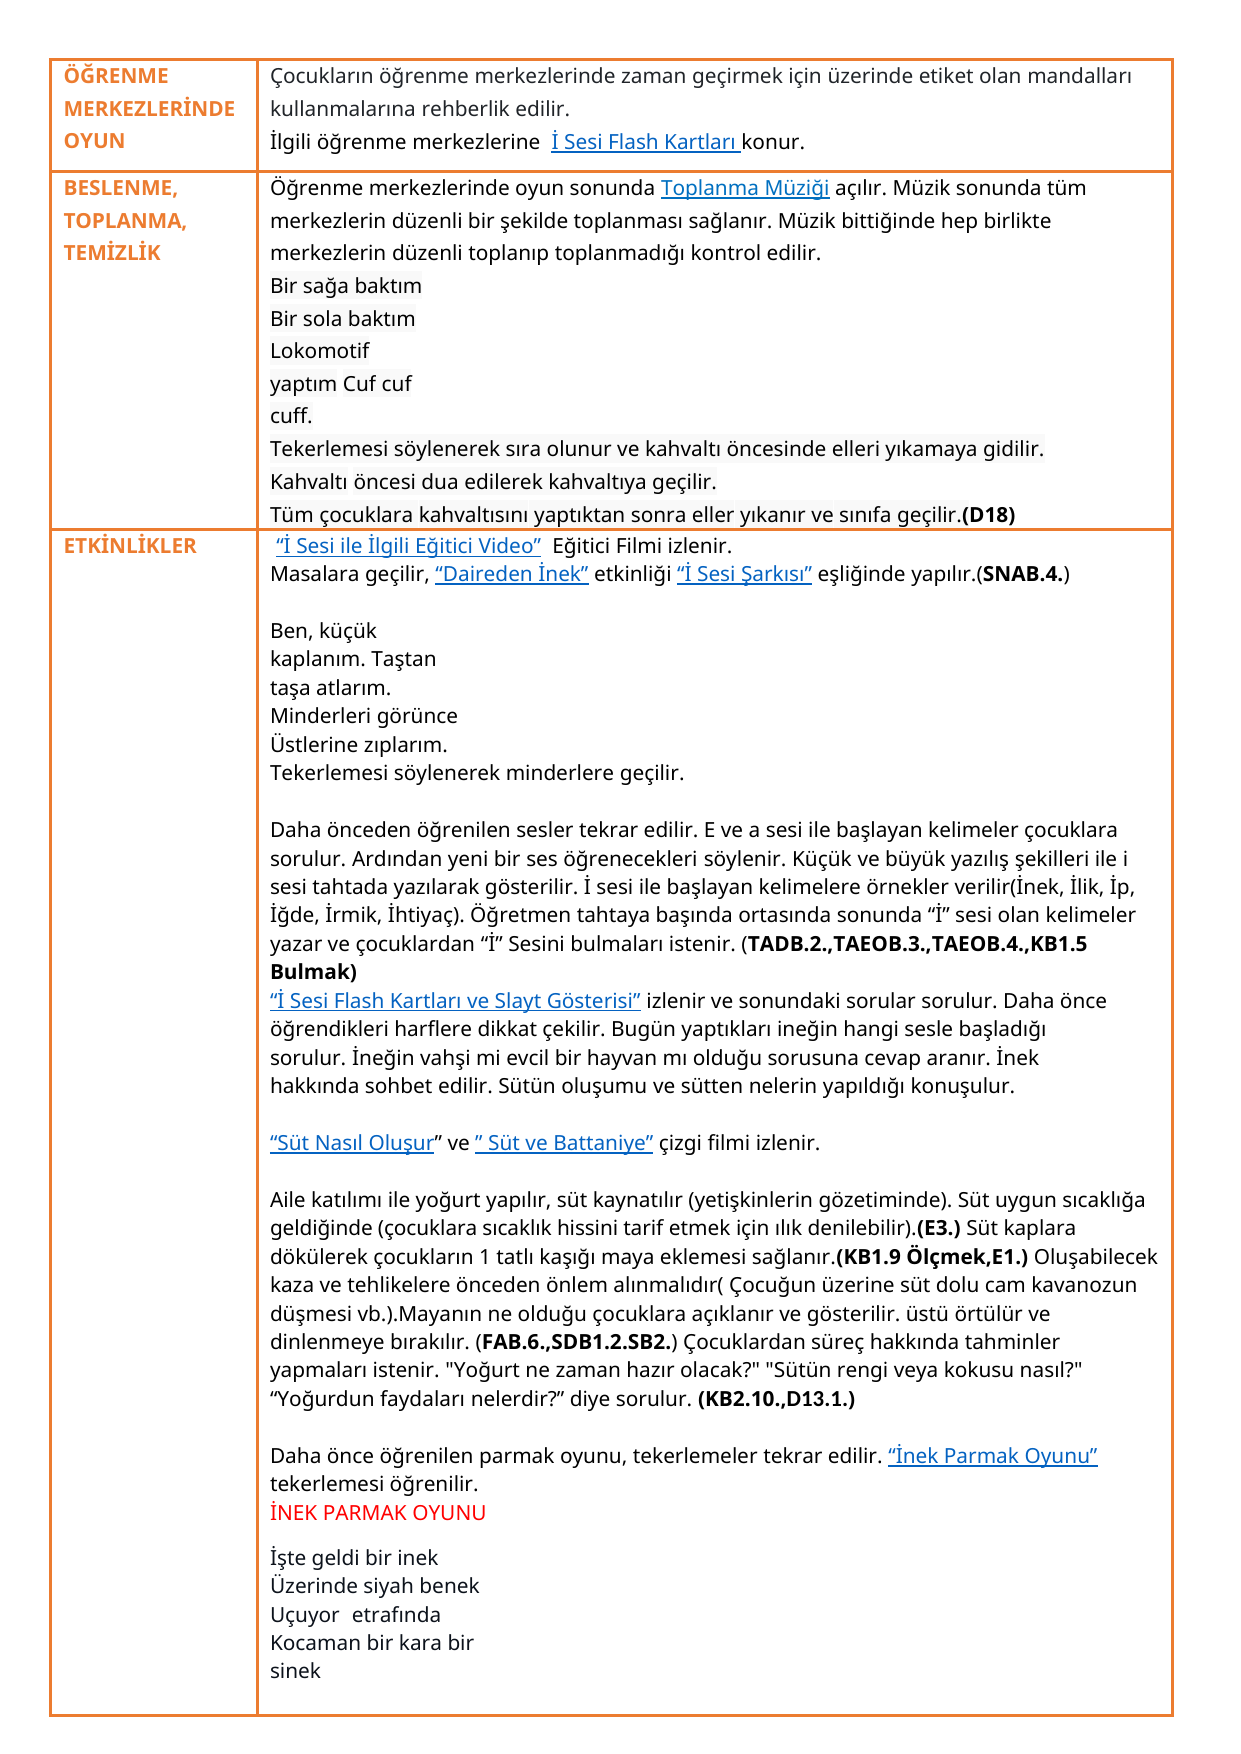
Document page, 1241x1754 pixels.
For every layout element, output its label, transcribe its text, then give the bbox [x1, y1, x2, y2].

table_cell BESLENME, TOPLANMA, TEMİZLİK [52, 173, 256, 528]
table_header ÖĞRENME MERKEZLERİNDE OYUN [52, 61, 256, 170]
table_cell Öğrenme merkezlerinde oyun sonunda Toplanma Müziği açılır. Müzik sonunda tüm merkezlerin düzenli bir şekilde toplanması sağlanır. Müzik bittiğinde hep birlikte merkezlerin düzenli toplanıp toplanmadığı kontrol edilir. Bir sağa baktım Bir sola baktım Lokomotif yaptım Cuf cuf cuff. Tekerlemesi söylenerek sıra olunur ve kahvaltı öncesinde elleri yıkamaya gidilir. Kahvaltı öncesi dua edilerek kahvaltıya geçilir. Tüm çocuklara kahvaltısını yaptıktan sonra eller yıkanır ve sınıfa geçilir.(D18) [259, 173, 1171, 528]
table_cell ETKİNLİKLER [52, 531, 256, 1714]
table_header Çocukların öğrenme merkezlerinde zaman geçirmek için üzerinde etiket olan mandalları kullanmalarına rehberlik edilir. İlgili öğrenme merkezlerine İ Sesi Flash Kartları konur. [259, 61, 1171, 170]
